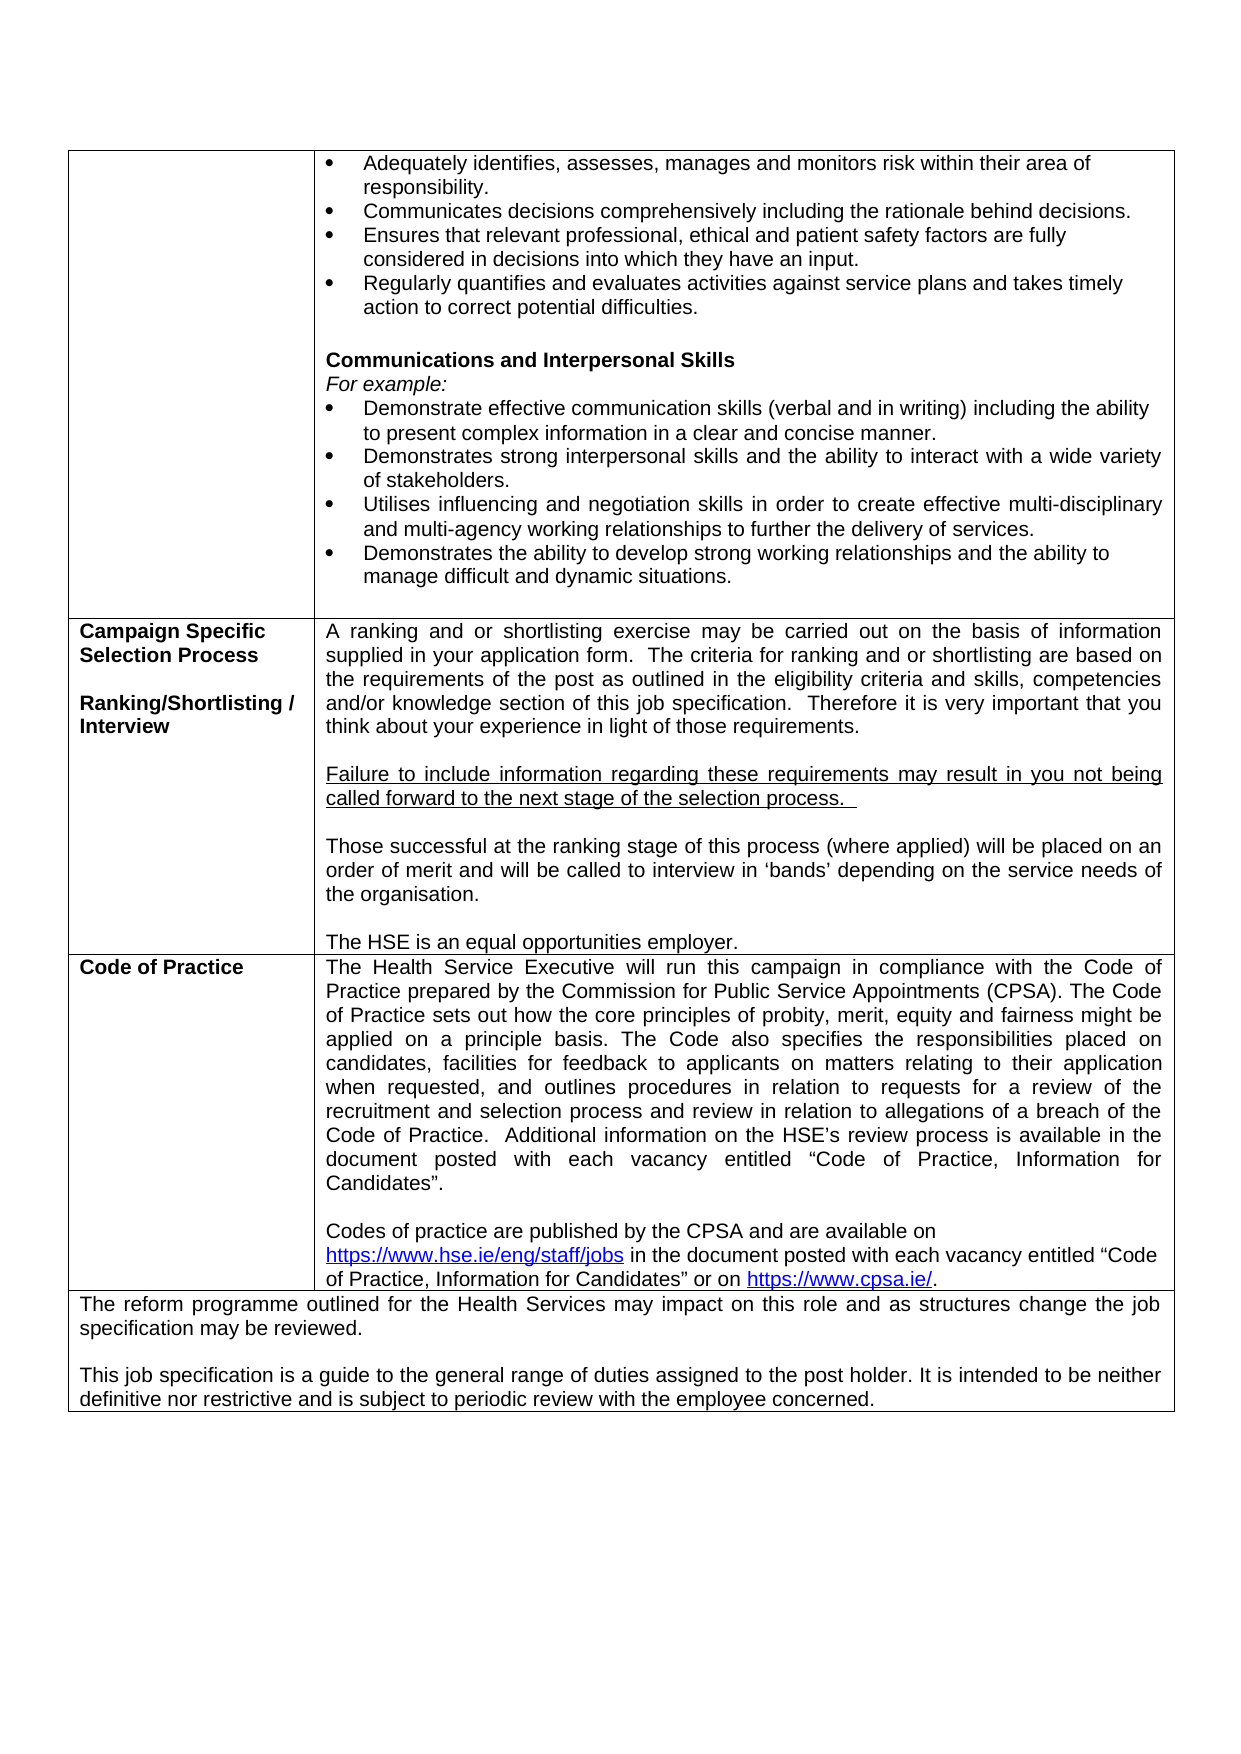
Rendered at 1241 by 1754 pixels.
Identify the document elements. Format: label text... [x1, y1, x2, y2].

table_cell Campaign Specific Selection Process Ranking/Shortlisting / Interview [69, 619, 314, 954]
table_cell A ranking and or shortlisting exercise may be carried out on the basis of information supplied in your application form. The criteria for ranking and or shortlisting are based on the requirements of the post as outlined in the eligibility criteria and skills, competencies and/or knowledge section of this job specification. Therefore it is very important that you think about your experience in light of those requirements. Failure to include information regarding these requirements may result in you not being called forward to the next stage of the selection process. Those successful at the ranking stage of this process (where applied) will be placed on an order of merit and will be called to interview in ‘bands’ depending on the service needs of the organisation. The HSE is an equal opportunities employer. [315, 619, 1174, 954]
table_cell The reform programme outlined for the Health Services may impact on this role and as structures change the job specification may be reviewed. This job specification is a guide to the general range of duties assigned to the post holder. It is intended to be neither definitive nor restrictive and is subject to periodic review with the employee concerned. [69, 1291, 1174, 1411]
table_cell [69, 151, 314, 617]
table_cell Code of Practice [69, 955, 314, 1290]
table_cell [315, 151, 1174, 617]
table_cell The Health Service Executive will run this campaign in compliance with the Code of Practice prepared by the Commission for Public Service Appointments (CPSA). The Code of Practice sets out how the core principles of probity, merit, equity and fairness might be applied on a principle basis. The Code also specifies the responsibilities placed on candidates, facilities for feedback to applicants on matters relating to their application when requested, and outlines procedures in relation to requests for a review of the recruitment and selection process and review in relation to allegations of a breach of the Code of Practice. Additional information on the ’s review process is available in the document posted with each vacancy entitled “Code of Practice, Information for Candidates”. Codes of practice are published by the CPSA and are available on https://www.hse.ie/eng/staff/jobs in the document posted with each vacancy entitled “Code of Practice, Information for Candidates” or on https://www.cpsa.ie/. [315, 955, 1174, 1290]
